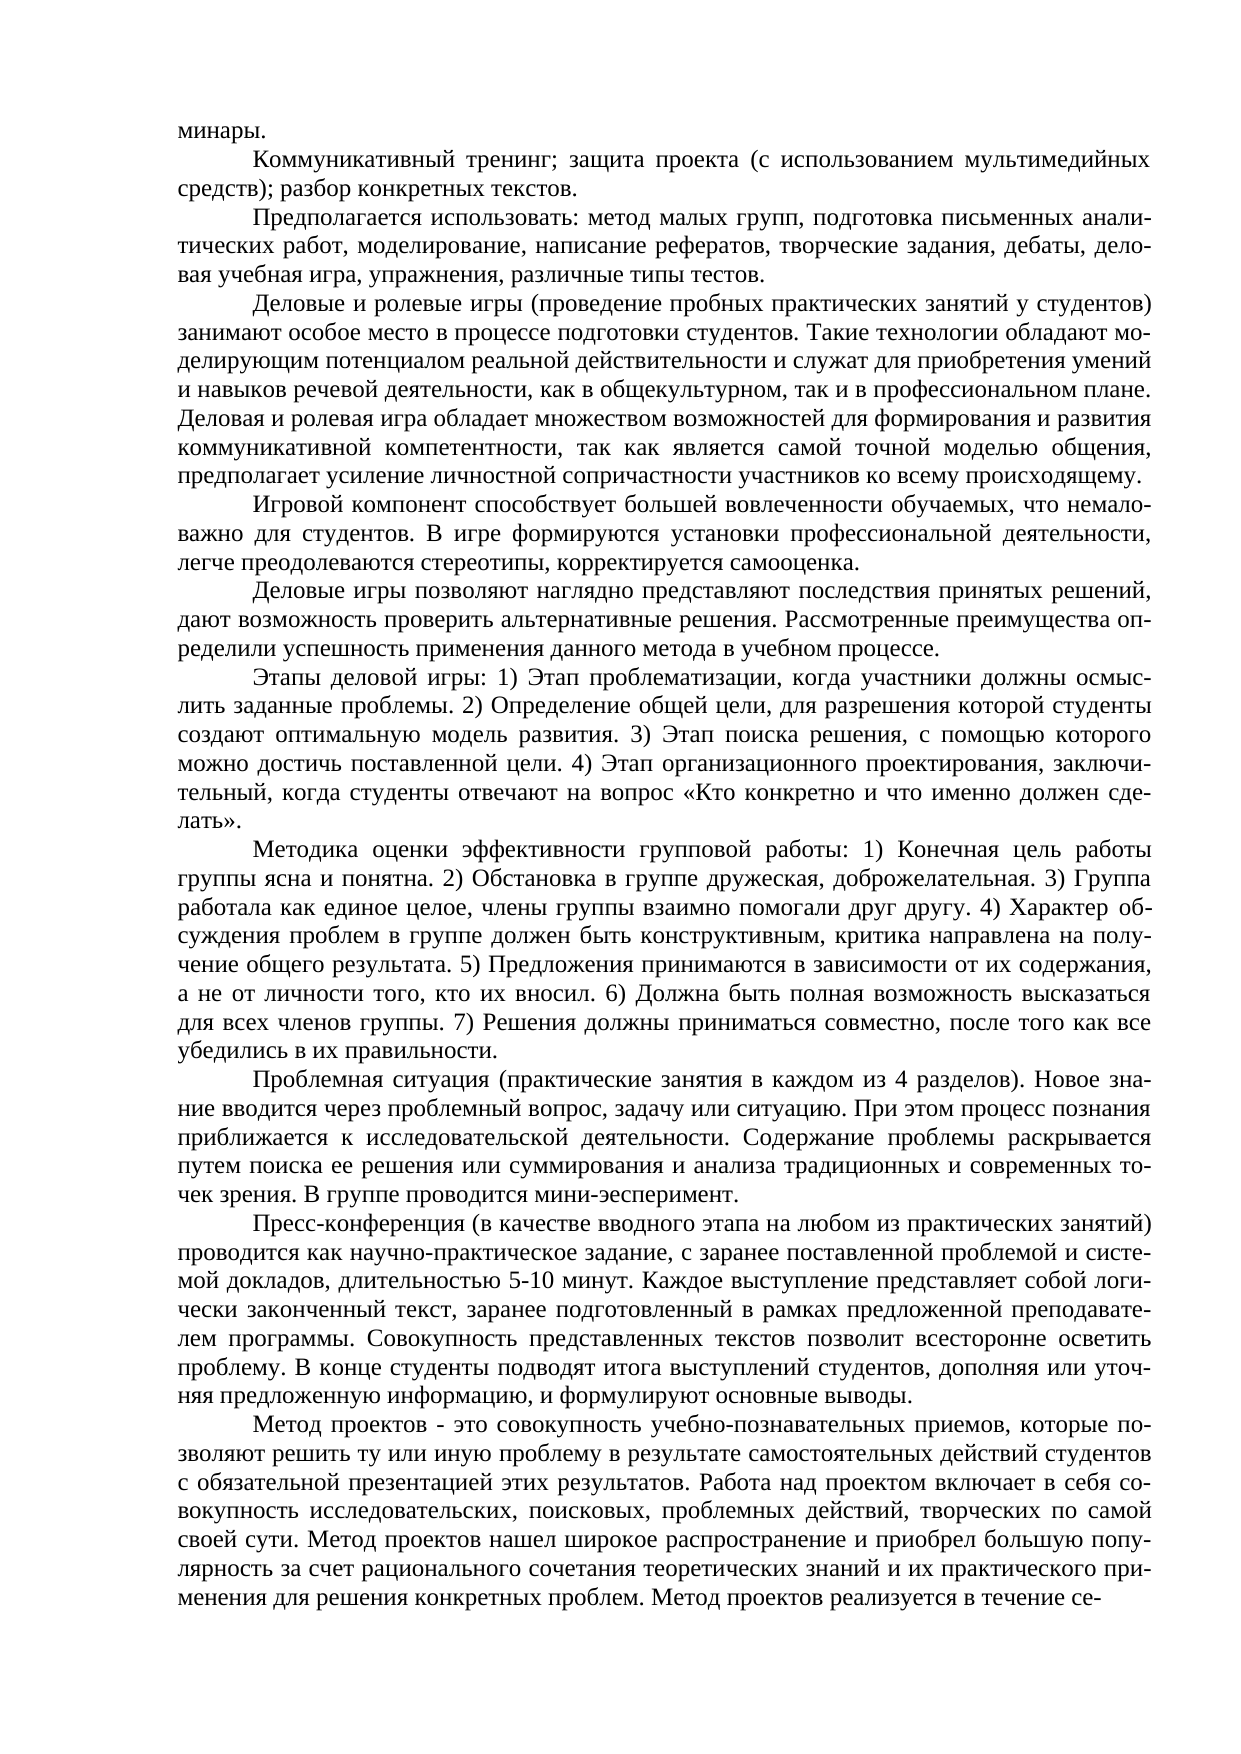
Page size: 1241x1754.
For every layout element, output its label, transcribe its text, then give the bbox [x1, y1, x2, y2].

text Деловые игры позволяют наглядно представляют последствия принятых решений, дают возможность проверить альтернативные решения. Рассмотренные преимущества оп- ределили успешность применения данного метода в учебном процессе. [177, 575, 1152, 662]
text Деловые и ролевые игры (проведение пробных практических занятий у студентов) занимают особое место в процессе подготовки студентов. Такие технологии обладают мо- делирующим потенциалом реальной действительности и служат для приобретения умений и навыков речевой деятельности, как в общекультурном, так и в профессиональном плане. Деловая и ролевая игра обладает множеством возможностей для формирования и развития коммуникативной компетентности, так как является самой точной моделью общения, предполагает усиление личностной сопричастности участников ко всему происходящему. [177, 288, 1152, 489]
text Проблемная ситуация (практические занятия в каждом из 4 разделов). Новое зна- ние вводится через проблемный вопрос, задачу или ситуацию. При этом процесс познания приближается к исследовательской деятельности. Содержание проблемы раскрывается путем поиска ее решения или суммирования и анализа традиционных и современных то- чек зрения. В группе проводится мини-эесперимент. [177, 1064, 1152, 1208]
text минары. [177, 115, 1205, 144]
text Коммуникативный тренинг; защита проекта (с использованием мультимедийных средств); разбор конкретных текстов. [177, 144, 1151, 201]
text Метод проектов - это совокупность учебно-познавательных приемов, которые по- зволяют решить ту или иную проблему в результате самостоятельных действий студентов с обязательной презентацией этих результатов. Работа над проектом включает в себя со- вокупность исследовательских, поисковых, проблемных действий, творческих по самой своей сути. Метод проектов нашел широкое распространение и приобрел большую попу- лярность за счет рационального сочетания теоретических знаний и их практического при- менения для решения конкретных проблем. Метод проектов реализуется в течение се- [177, 1409, 1152, 1611]
text Методика оценки эффективности групповой работы: 1) Конечная цель работы группы ясна и понятна. 2) Обстановка в группе дружеская, доброжелательная. 3) Группа работала как единое целое, члены группы взаимно помогали друг другу. 4) Характер об- суждения проблем в группе должен быть конструктивным, критика направлена на полу- чение общего результата. 5) Предложения принимаются в зависимости от их содержания, а не от личности того, кто их вносил. 6) Должна быть полная возможность высказаться для всех членов группы. 7) Решения должны приниматься совместно, после того как все убедились в их правильности. [177, 834, 1153, 1064]
text Игровой компонент способствует большей вовлеченности обучаемых, что немало- важно для студентов. В игре формируются установки профессиональной деятельности, легче преодолеваются стереотипы, корректируется самооценка. [177, 489, 1152, 575]
text Этапы деловой игры: 1) Этап проблематизации, когда участники должны осмыс- лить заданные проблемы. 2) Определение общей цели, для разрешения которой студенты создают оптимальную модель развития. 3) Этап поиска решения, с помощью которого можно достичь поставленной цели. 4) Этап организационного проектирования, заключи- тельный, когда студенты отвечают на вопрос «Кто конкретно и что именно должен сде- лать». [177, 662, 1153, 834]
text Предполагается использовать: метод малых групп, подготовка письменных анали- тических работ, моделирование, написание рефератов, творческие задания, дебаты, дело- вая учебная игра, упражнения, различные типы тестов. [177, 202, 1153, 288]
text Пресс-конференция (в качестве вводного этапа на любом из практических занятий) проводится как научно-практическое задание, с заранее поставленной проблемой и систе- мой докладов, длительностью 5-10 минут. Каждое выступление представляет собой логи- чески законченный текст, заранее подготовленный в рамках предложенной преподавате- лем программы. Совокупность представленных текстов позволит всесторонне осветить проблему. В конце студенты подводят итога выступлений студентов, дополняя или уточ- няя предложенную информацию, и формулируют основные выводы. [177, 1208, 1152, 1409]
